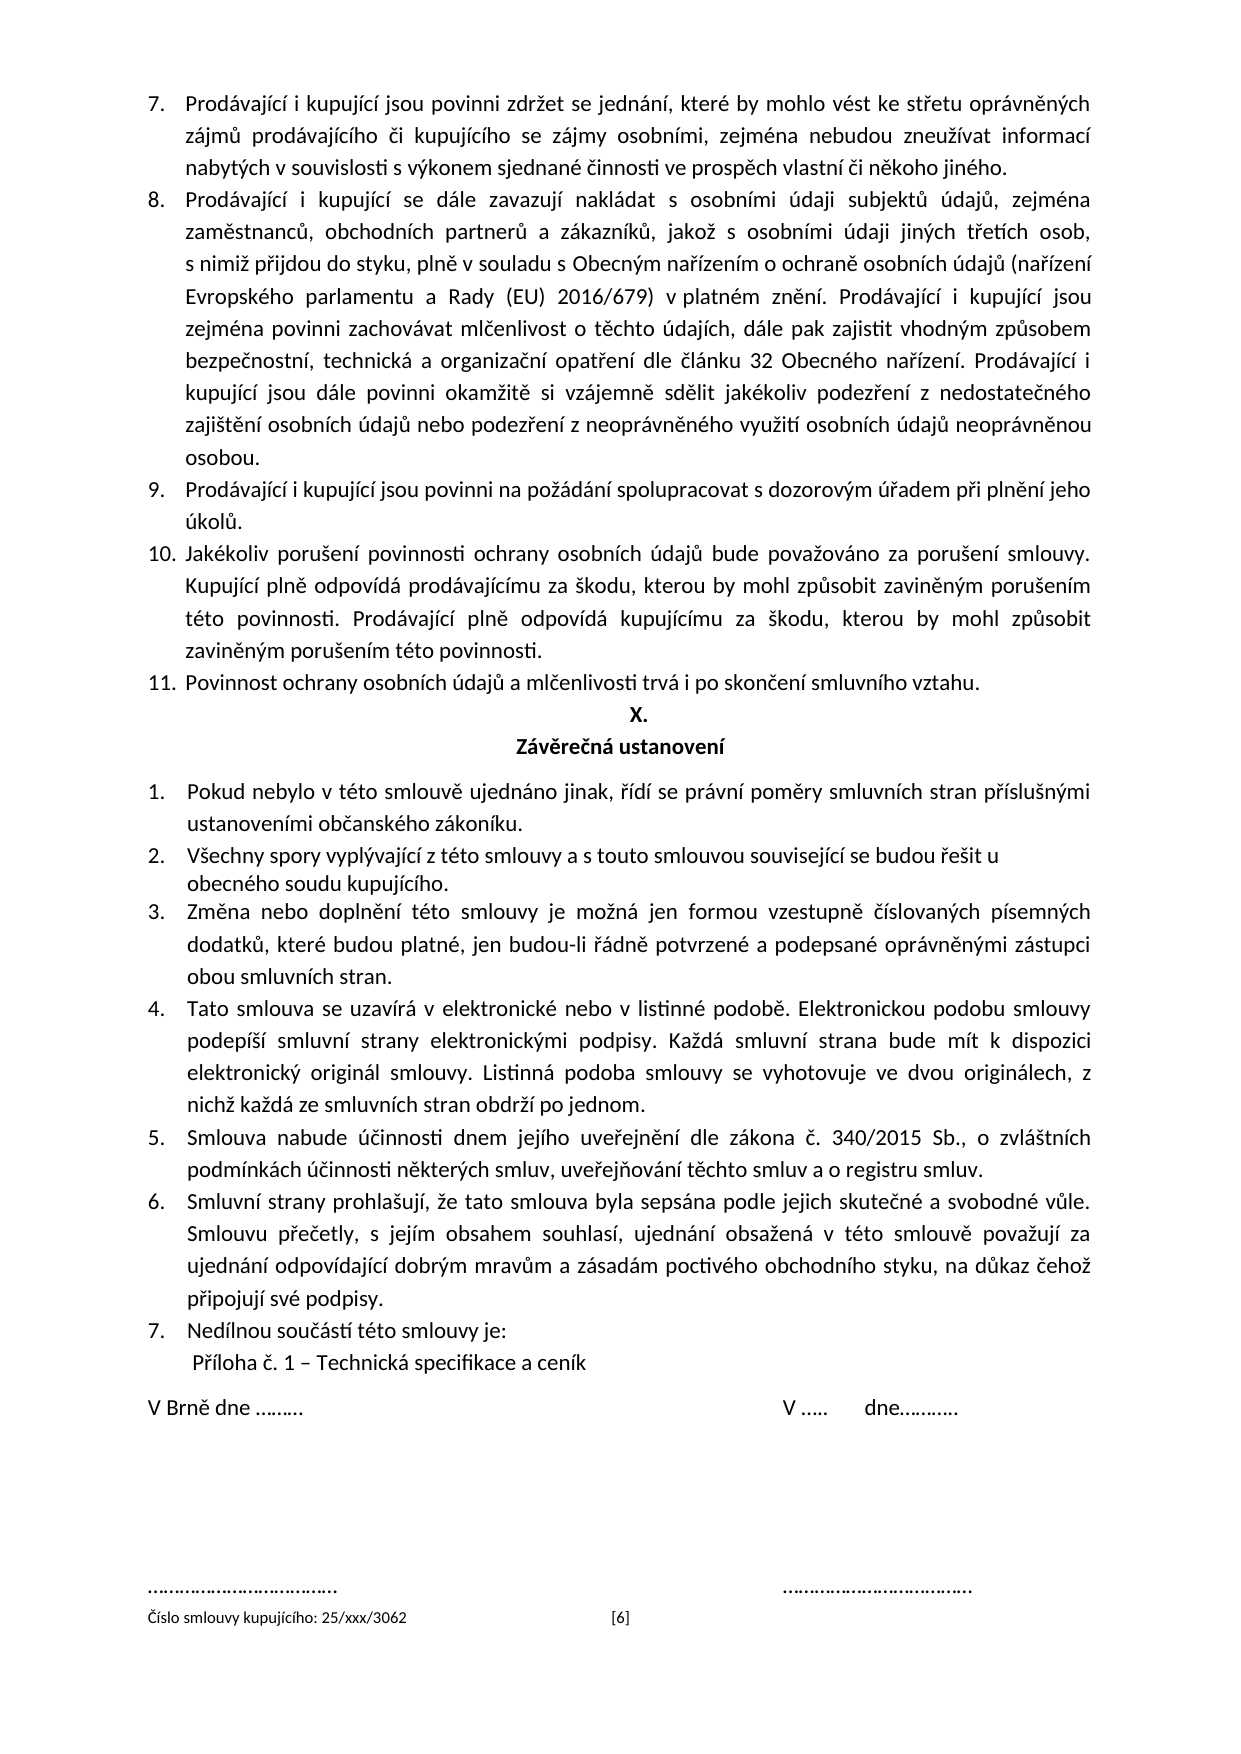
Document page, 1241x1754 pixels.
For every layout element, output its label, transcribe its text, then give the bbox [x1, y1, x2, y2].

text Příloha č. 1 – Technická specifikace a ceník [192, 1348, 1092, 1376]
list Pokud nebylo v této smlouvě ujednáno jinak, řídí se právní poměry smluvních stran příslušnými ustanoveními občanského zákoníku. [148, 777, 1092, 837]
list Prodávající i kupující jsou povinni zdržet se jednání, které by mohlo vést ke střetu oprávněných zájmů prodávajícího či kupujícího se zájmy osobními, zejména nebudou zneužívat informací nabytých v souvislosti s výkonem sjednané činnosti ve prospěch vlastní či někoho jiného. [148, 89, 1092, 181]
text Závěrečná ustanovení [148, 732, 1092, 760]
list Všechny spory vyplývající z této smlouvy a s touto smlouvou související se budou řešit u obecného soudu kupujícího. [148, 841, 1092, 897]
list Jakékoliv porušení povinnosti ochrany osobních údajů bude považováno za porušení smlouvy. Kupující plně odpovídá prodávajícímu za škodu, kterou by mohl způsobit zaviněným porušením této povinnosti. Prodávající plně odpovídá kupujícímu za škodu, kterou by mohl způsobit zaviněným porušením této povinnosti. [148, 539, 1092, 664]
list Smluvní strany prohlašují, že tato smlouva byla sepsána podle jejich skutečné a svobodné vůle. Smlouvu přečetly, s jejím obsahem souhlasí, ujednání obsažená v této smlouvě považují za ujednání odpovídající dobrým mravům a zásadám poctivého obchodního styku, na důkaz čehož připojují své podpisy. [148, 1187, 1092, 1312]
list Tato smlouva se uzavírá v elektronické nebo v listinné podobě. Elektronickou podobu smlouvy podepíší smluvní strany elektronickými podpisy. Každá smluvní strana bude mít k dispozici elektronický originál smlouvy. Listinná podoba smlouvy se vyhotovuje ve dvou originálech, z nichž každá ze smluvních stran obdrží po jednom. [148, 994, 1092, 1119]
list Povinnost ochrany osobních údajů a mlčenlivosti trvá i po skončení smluvního vztahu. [148, 668, 1092, 696]
list Prodávající i kupující se dále zavazují nakládat s osobními údaji subjektů údajů, zejména zaměstnanců, obchodních partnerů a zákazníků, jakož s osobními údaji jiných třetích osob, s nimiž přijdou do styku, plně v souladu s Obecným nařízením o ochraně osobních údajů (nařízení Evropského parlamentu a Rady (EU) 2016/679) v platném znění. Prodávající i kupující jsou zejména povinni zachovávat mlčenlivost o těchto údajích, dále pak zajistit vhodným způsobem bezpečnostní, technická a organizační opatření dle článku 32 Obecného nařízení. Prodávající i kupující jsou dále povinni okamžitě si vzájemně sdělit jakékoliv podezření z nedostatečného zajištění osobních údajů nebo podezření z neoprávněného využití osobních údajů neoprávněnou osobou. [148, 185, 1092, 471]
list Nedílnou součástí této smlouvy je: [148, 1316, 1092, 1344]
text X. [185, 700, 1092, 728]
list Prodávající i kupující jsou povinni na požádání spolupracovat s dozorovým úřadem při plnění jeho úkolů. [148, 475, 1092, 535]
list Změna nebo doplnění této smlouvy je možná jen formou vzestupně číslovaných písemných dodatků, které budou platné, jen budou-li řádně potvrzené a podepsané oprávněnými zástupci obou smluvních stran. [148, 897, 1092, 990]
text V Brně dne ……… V ….. dne……….. [148, 1393, 1092, 1421]
text ……………………………… ……………………………… [148, 1572, 1092, 1599]
list Smlouva nabude účinnosti dnem jejího uveřejnění dle zákona č. 340/2015 Sb., o zvláštních podmínkách účinnosti některých smluv, uveřejňování těchto smluv a o registru smluv. [148, 1123, 1092, 1183]
